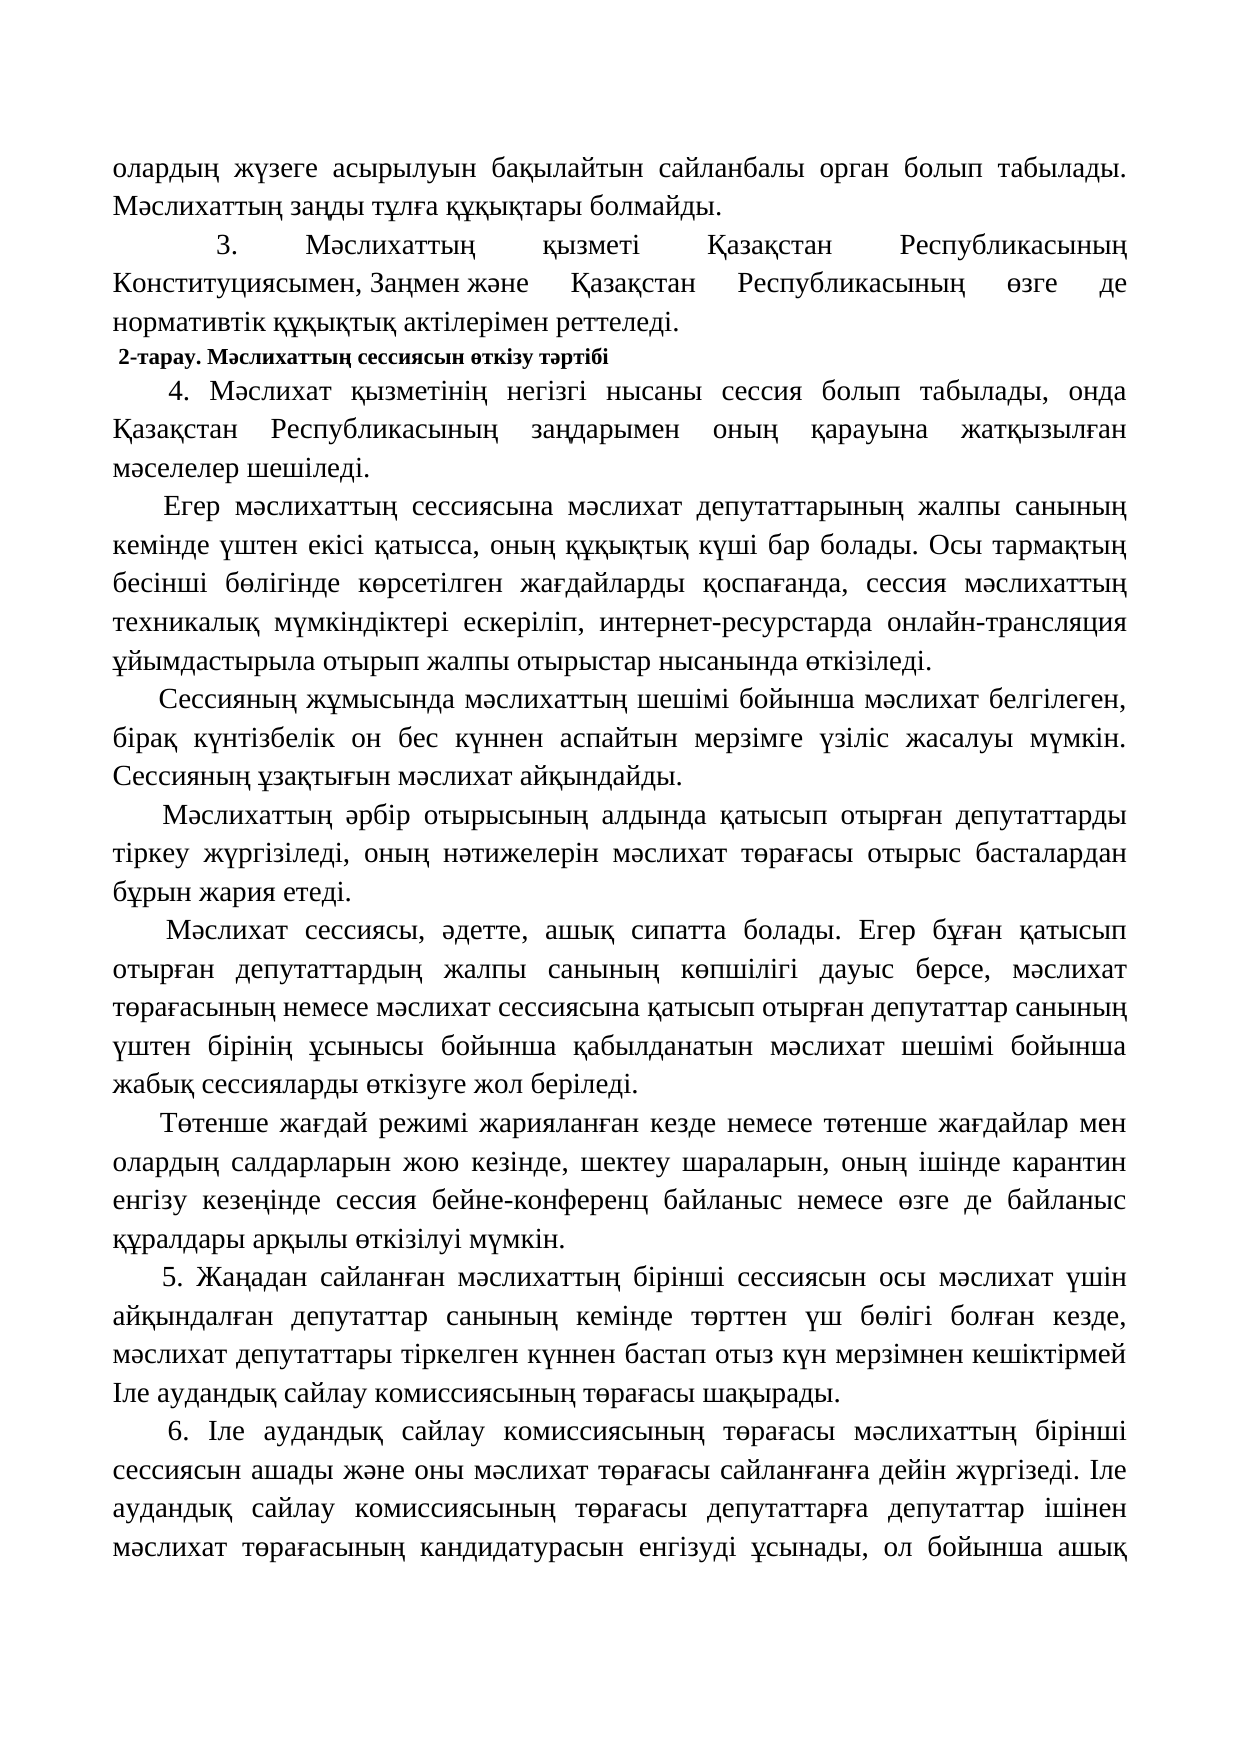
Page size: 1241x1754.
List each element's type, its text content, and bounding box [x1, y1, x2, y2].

text 2-тарау. Мәслихаттың сессиясын өткізу тәртібі [112, 343, 1128, 369]
text Егер мәслихаттың сессиясына мәслихат депутаттарының жалпы санының кемінде үштен екісі қатысса, оның құқықтық күші бар болады. Осы тармақтың бесінші бөлігінде көрсетілген жағдайларды қоспағанда, сессия мәслихаттың техникалық мүмкіндіктері ескеріліп, интернет-ресурстарда онлайн-трансляция ұйымдастырыла отырып жалпы отырыстар нысанында өткізіледі. [112, 488, 1128, 676]
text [112, 1413, 1128, 1563]
text 3. Мәслихаттың қызметі Қазақстан Республикасының Конституциясымен, Заңмен және Қазақстан Республикасының өзге де нормативтік құқықтық актілерімен реттеледі. [112, 227, 1128, 338]
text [112, 150, 1128, 222]
text 4. Мәслихат қызметінің негізгі нысаны сессия болып табылады, онда Қазақстан Республикасының заңдарымен оның қарауына жатқызылған мәселелер шешіледі. [112, 373, 1128, 483]
text Сессияның жұмысында мәслихаттың шешімі бойынша мәслихат белгілеген, бірақ күнтізбелік он бес күннен аспайтын мерзімге үзіліс жасалуы мүмкін. Сессияның ұзақтығын мәслихат айқындайды. [112, 681, 1128, 792]
text Мәслихаттың әрбір отырысының алдында қатысып отырған депутаттарды тіркеу жүргізіледі, оның нәтижелерін мәслихат төрағасы отырыс басталардан бұрын жария етеді. [112, 797, 1128, 907]
text Мәслихат сессиясы, әдетте, ашық сипатта болады. Егер бұған қатысып отырған депутаттардың жалпы санының көпшілігі дауыс берсе, мәслихат төрағасының немесе мәслихат сессиясына қатысып отырған депутаттар санының үштен бірінің ұсынысы бойынша қабылданатын мәслихат шешімі бойынша жабық сессияларды өткізуге жол беріледі. [112, 912, 1128, 1100]
text Төтенше жағдай режимі жарияланған кезде немесе төтенше жағдайлар мен олардың салдарларын жою кезінде, шектеу шараларын, оның ішінде карантин енгізу кезеңінде сессия бейне-конференц байланыс немесе өзге де байланыс құралдары арқылы өткізілуі мүмкін. [112, 1105, 1128, 1254]
text 5. Жаңадан сайланған мәслихаттың бірінші сессиясын осы мәслихат үшін айқындалған депутаттар санының кемінде төрттен үш бөлігі болған кезде, мәслихат депутаттары тіркелген күннен бастап отыз күн мерзімнен кешіктірмей Іле аудандық сайлау комиссиясының төрағасы шақырады. [112, 1259, 1128, 1408]
